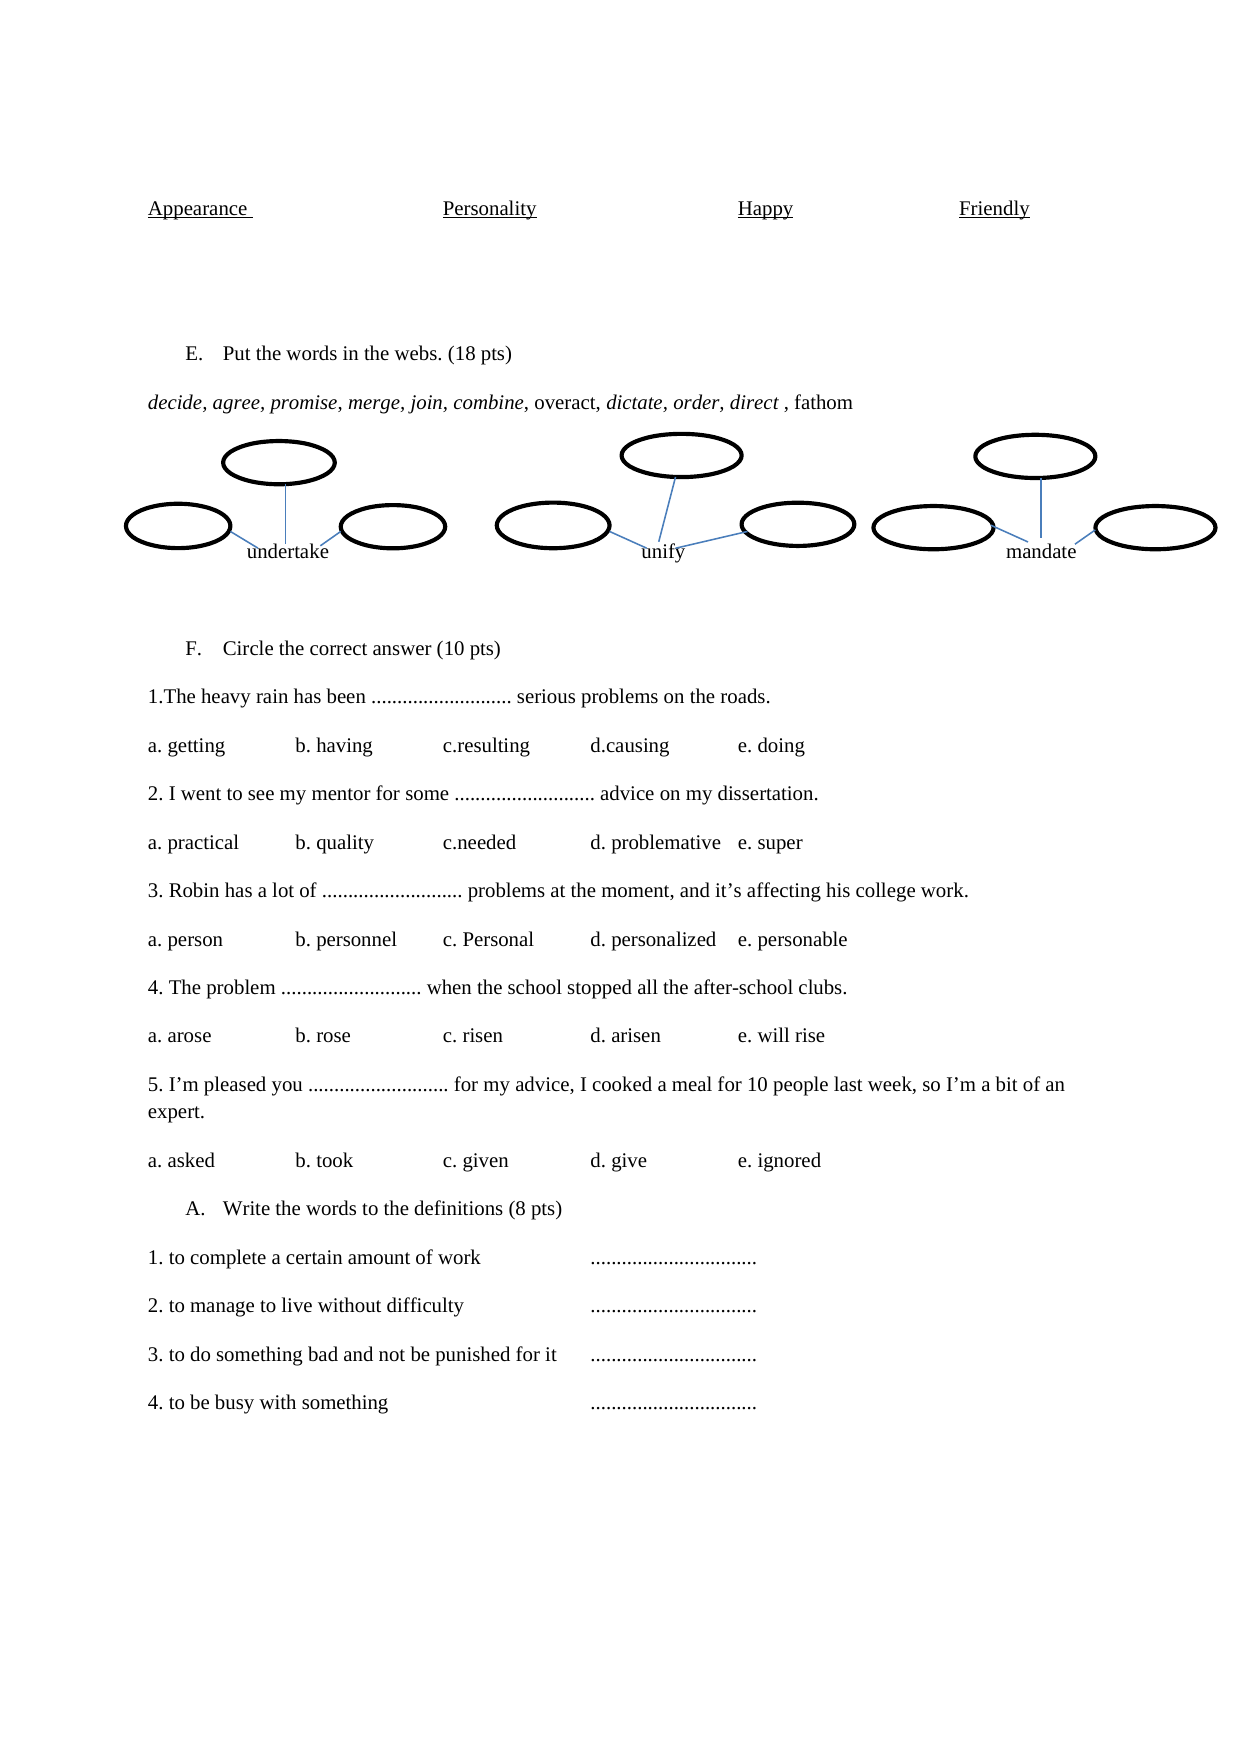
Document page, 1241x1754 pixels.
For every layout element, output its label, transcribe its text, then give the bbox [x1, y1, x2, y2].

text decide, agree, promise, merge, join, combine, overact, dictate, order, direct , fathom [148, 390, 1093, 414]
text a. practical b. quality c.needed d. problemative e. super [148, 830, 1093, 854]
text a. asked b. took c. given d. give e. ignored [148, 1148, 1093, 1172]
text a. getting b. having c.resulting d.causing e. doing [148, 733, 1093, 757]
text undertake unify mandate [148, 539, 1093, 563]
text 3. to do something bad and not be punished for it ................................ [148, 1342, 1093, 1366]
text 4. to be busy with something ................................ [148, 1390, 1093, 1414]
text 5. I’m pleased you ........................... for my advice, I cooked a meal for 10 people last week, so I’m a bit of an expert. [148, 1072, 1093, 1123]
text 4. The problem ........................... when the school stopped all the after-school clubs. [148, 975, 1093, 999]
text 2. I went to see my mentor for some ........................... advice on my dissertation. [148, 781, 1093, 805]
text Appearance Personality Happy Friendly [148, 196, 1093, 220]
text 2. to manage to live without difficulty ................................ [148, 1293, 1093, 1317]
list Write the words to the definitions (8 pts) [185, 1196, 1093, 1220]
text 1. to complete a certain amount of work ................................ [148, 1245, 1093, 1269]
list Circle the correct answer (10 pts) [185, 636, 1093, 660]
text 1.The heavy rain has been ........................... serious problems on the roads. [148, 684, 1093, 708]
list Put the words in the webs. (18 pts) [185, 341, 1093, 365]
text a. person b. personnel c. Personal d. personalized e. personable [148, 927, 1093, 951]
text a. arose b. rose c. risen d. arisen e. will rise [148, 1023, 1093, 1047]
text 3. Robin has a lot of ........................... problems at the moment, and it’s affecting his college work. [148, 878, 1093, 902]
